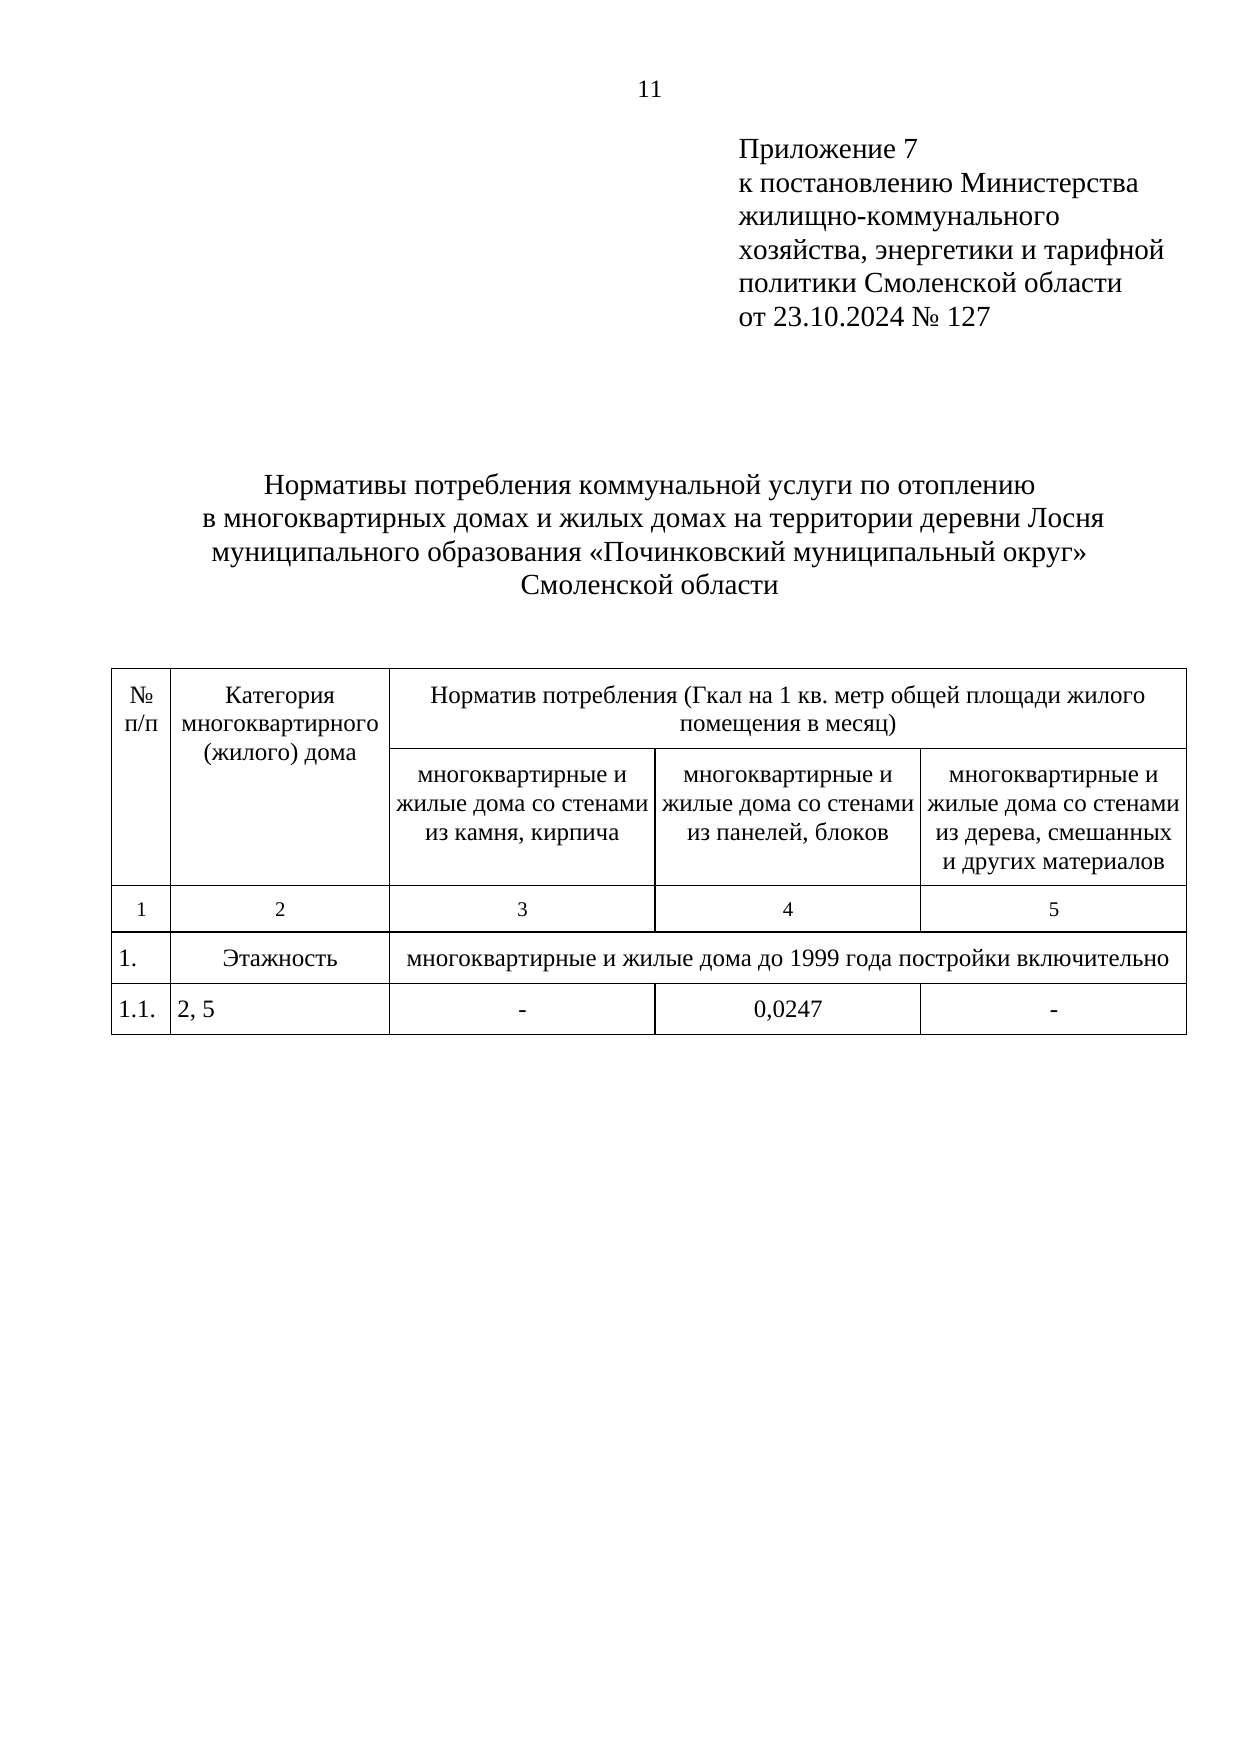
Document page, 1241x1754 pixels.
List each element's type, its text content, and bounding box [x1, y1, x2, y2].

table_header Норматив потребления (Гкал на 1 кв. метр общей площади жилого помещения в месяц) [390, 669, 1186, 748]
table_cell Этажность [171, 933, 389, 982]
table_cell - [390, 984, 654, 1033]
text в многоквартирных домах и жилых домах на территории деревни Лосня муниципального образования «Починковский муниципальный округ» [118, 500, 1181, 567]
table_header № п/п [112, 669, 170, 885]
table_cell многоквартирные и жилые дома со стенами из дерева, смешанных и других материалов [921, 749, 1186, 885]
table_cell - [921, 984, 1186, 1033]
table_cell 1. [112, 933, 170, 982]
table_cell 2 [171, 886, 389, 931]
text Приложение 7 [738, 131, 1181, 165]
text к постановлению Министерства жилищно-коммунального хозяйства, энергетики и тарифной политики Смоленской области от 23.10.2024 № 127 [738, 165, 1181, 333]
table_cell 3 [390, 886, 654, 931]
table_cell 1.1. [112, 984, 170, 1033]
table_cell 2, 5 [171, 984, 389, 1033]
table_cell многоквартирные и жилые дома со стенами из панелей, блоков [656, 749, 920, 885]
table_cell 0,0247 [656, 984, 920, 1033]
text Нормативы потребления коммунальной услуги по отоплению [118, 467, 1181, 500]
table_header Категория многоквартирного (жилого) дома [171, 669, 389, 885]
table_cell 5 [921, 886, 1186, 931]
table_cell 4 [656, 886, 920, 931]
table_cell многоквартирные и жилые дома со стенами из камня, кирпича [390, 749, 654, 885]
table_cell 1 [112, 886, 170, 931]
text Смоленской области [118, 567, 1181, 601]
table_cell многоквартирные и жилые дома до 1999 года постройки включительно [390, 933, 1186, 982]
